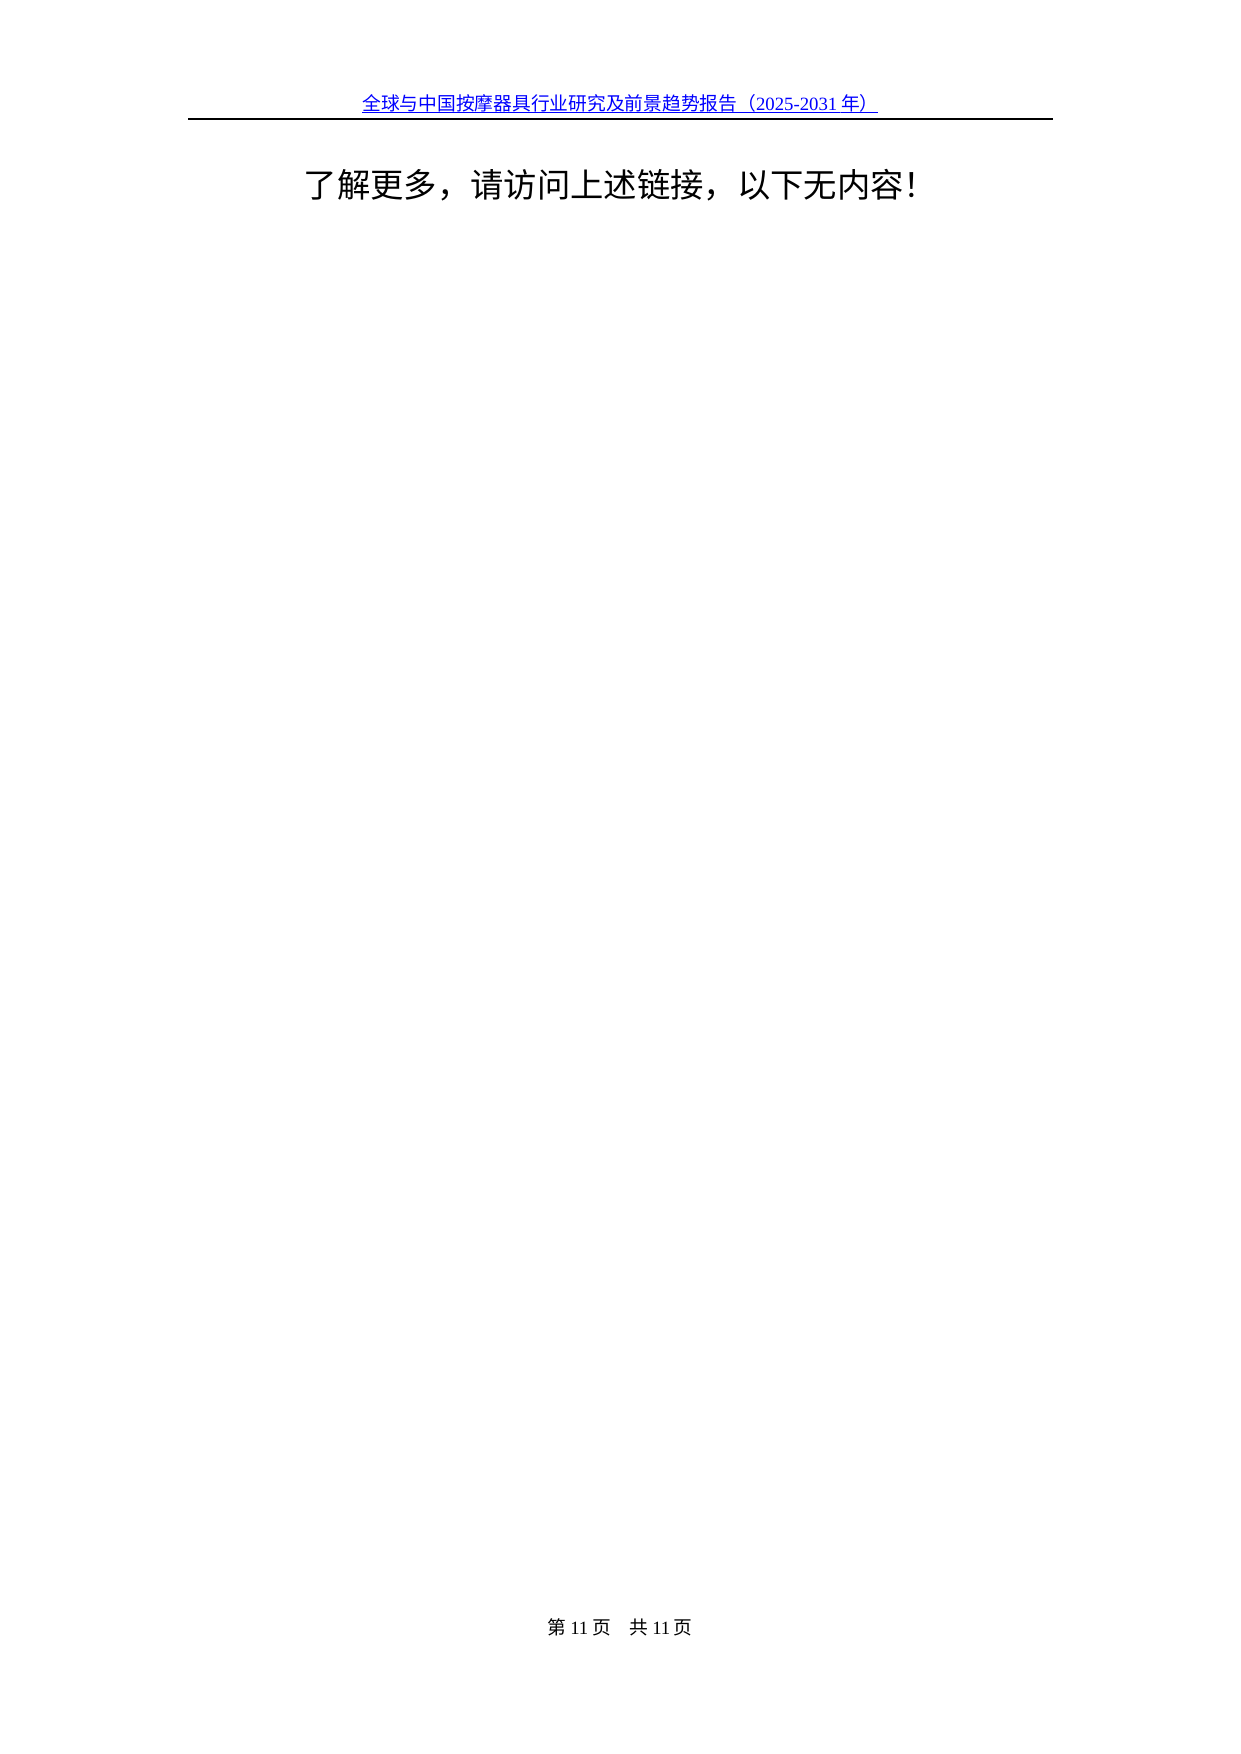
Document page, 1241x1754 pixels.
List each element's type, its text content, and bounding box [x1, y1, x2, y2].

title 了解更多，请访问上述链接，以下无内容！ [187, 150, 1053, 215]
